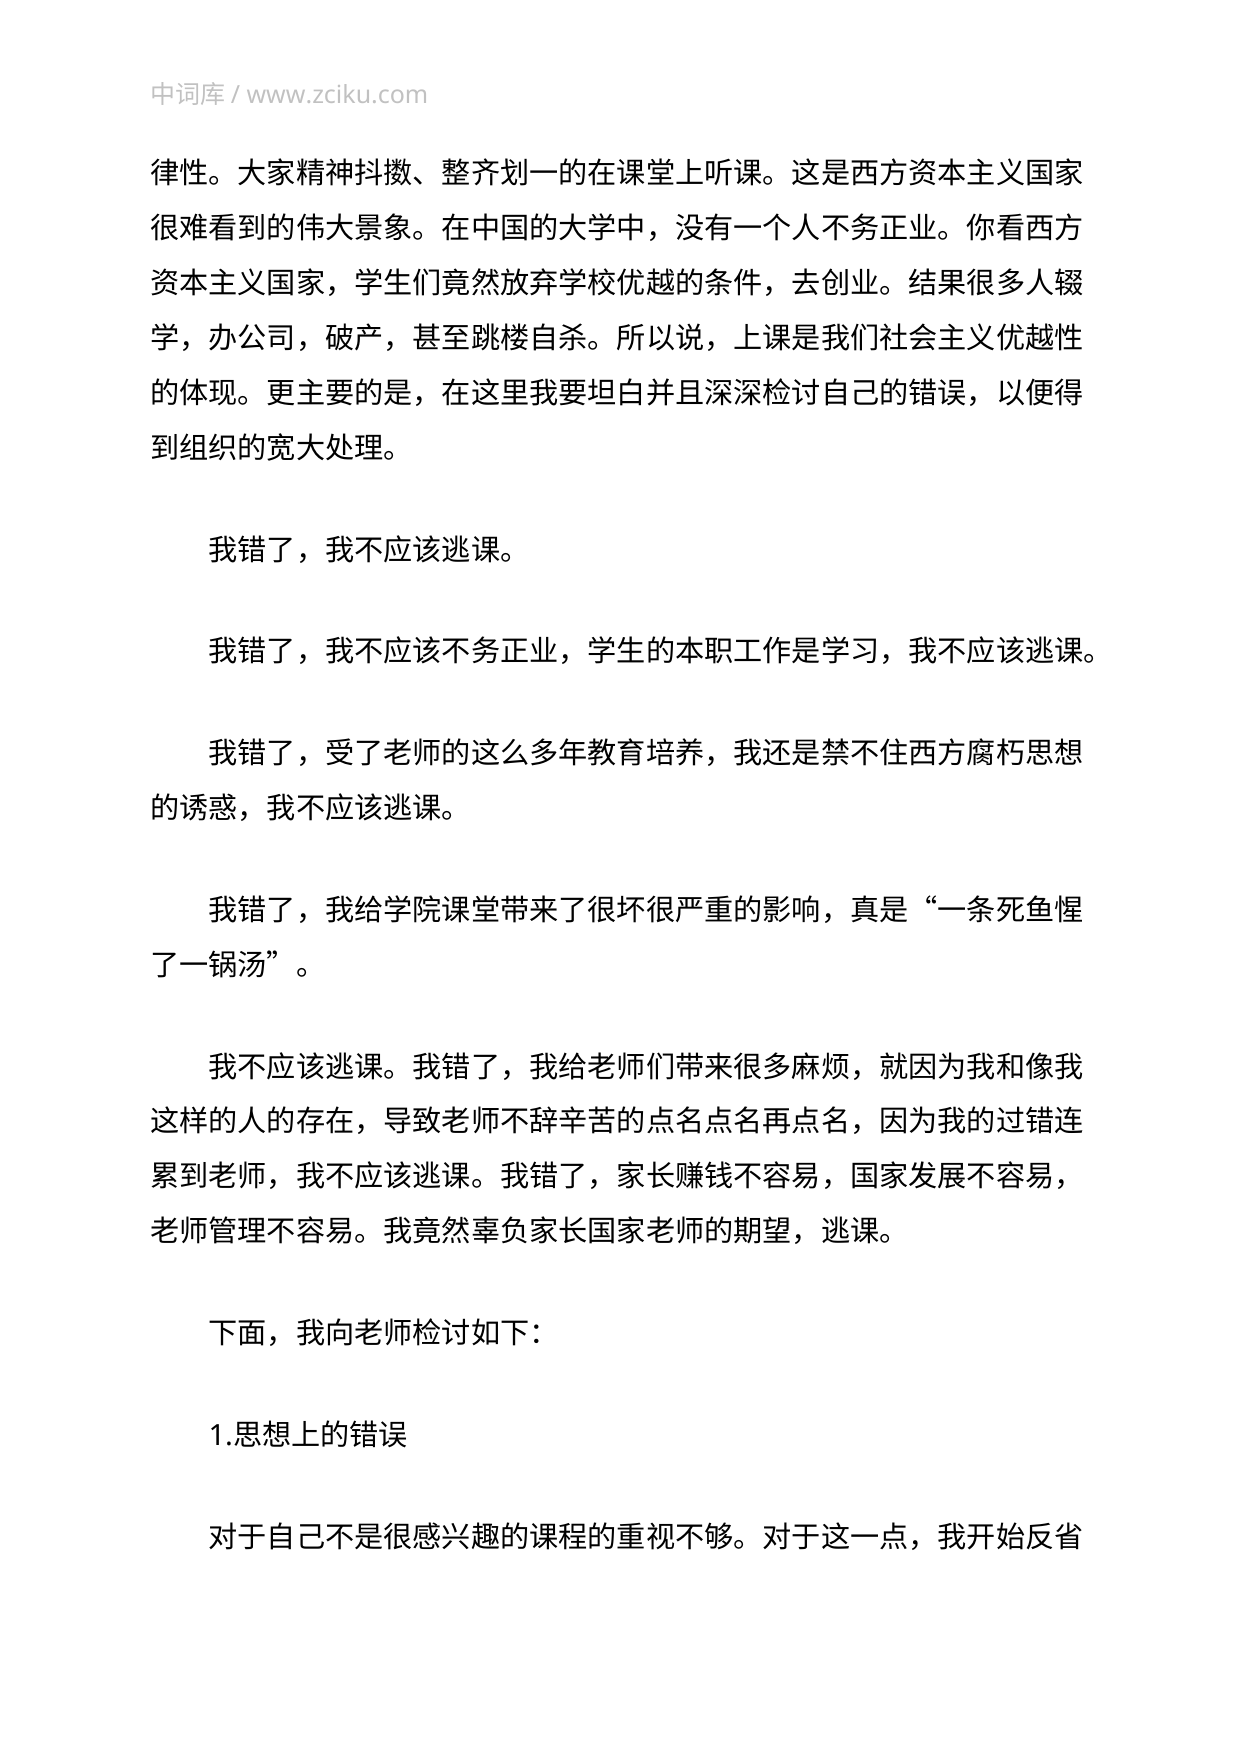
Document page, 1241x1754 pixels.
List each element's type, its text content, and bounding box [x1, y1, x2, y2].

text 我错了，受了老师的这么多年教育培养，我还是禁不住西方腐朽思想的诱惑，我不应该逃课。 [150, 730, 1090, 827]
text 我不应该逃课。我错了，我给老师们带来很多麻烦，就因为我和像我这样的人的存在，导致老师不辞辛苦的点名点名再点名，因为我的过错连累到老师，我不应该逃课。我错了，家长赚钱不容易，国家发展不容易，老师管理不容易。我竟然辜负家长国家老师的期望，逃课。 [150, 1043, 1090, 1250]
text 我错了，我不应该逃课。 [150, 526, 1090, 568]
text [150, 150, 1090, 467]
text 我错了，我给学院课堂带来了很坏很严重的影响，真是“一条死鱼惺了一锅汤”。 [150, 886, 1090, 984]
text 下面，我向老师检讨如下： [150, 1309, 1090, 1352]
text 我错了，我不应该不务正业，学生的本职工作是学习，我不应该逃课。 [150, 628, 1090, 670]
text 1.思想上的错误 [150, 1411, 1090, 1454]
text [150, 1513, 1090, 1556]
